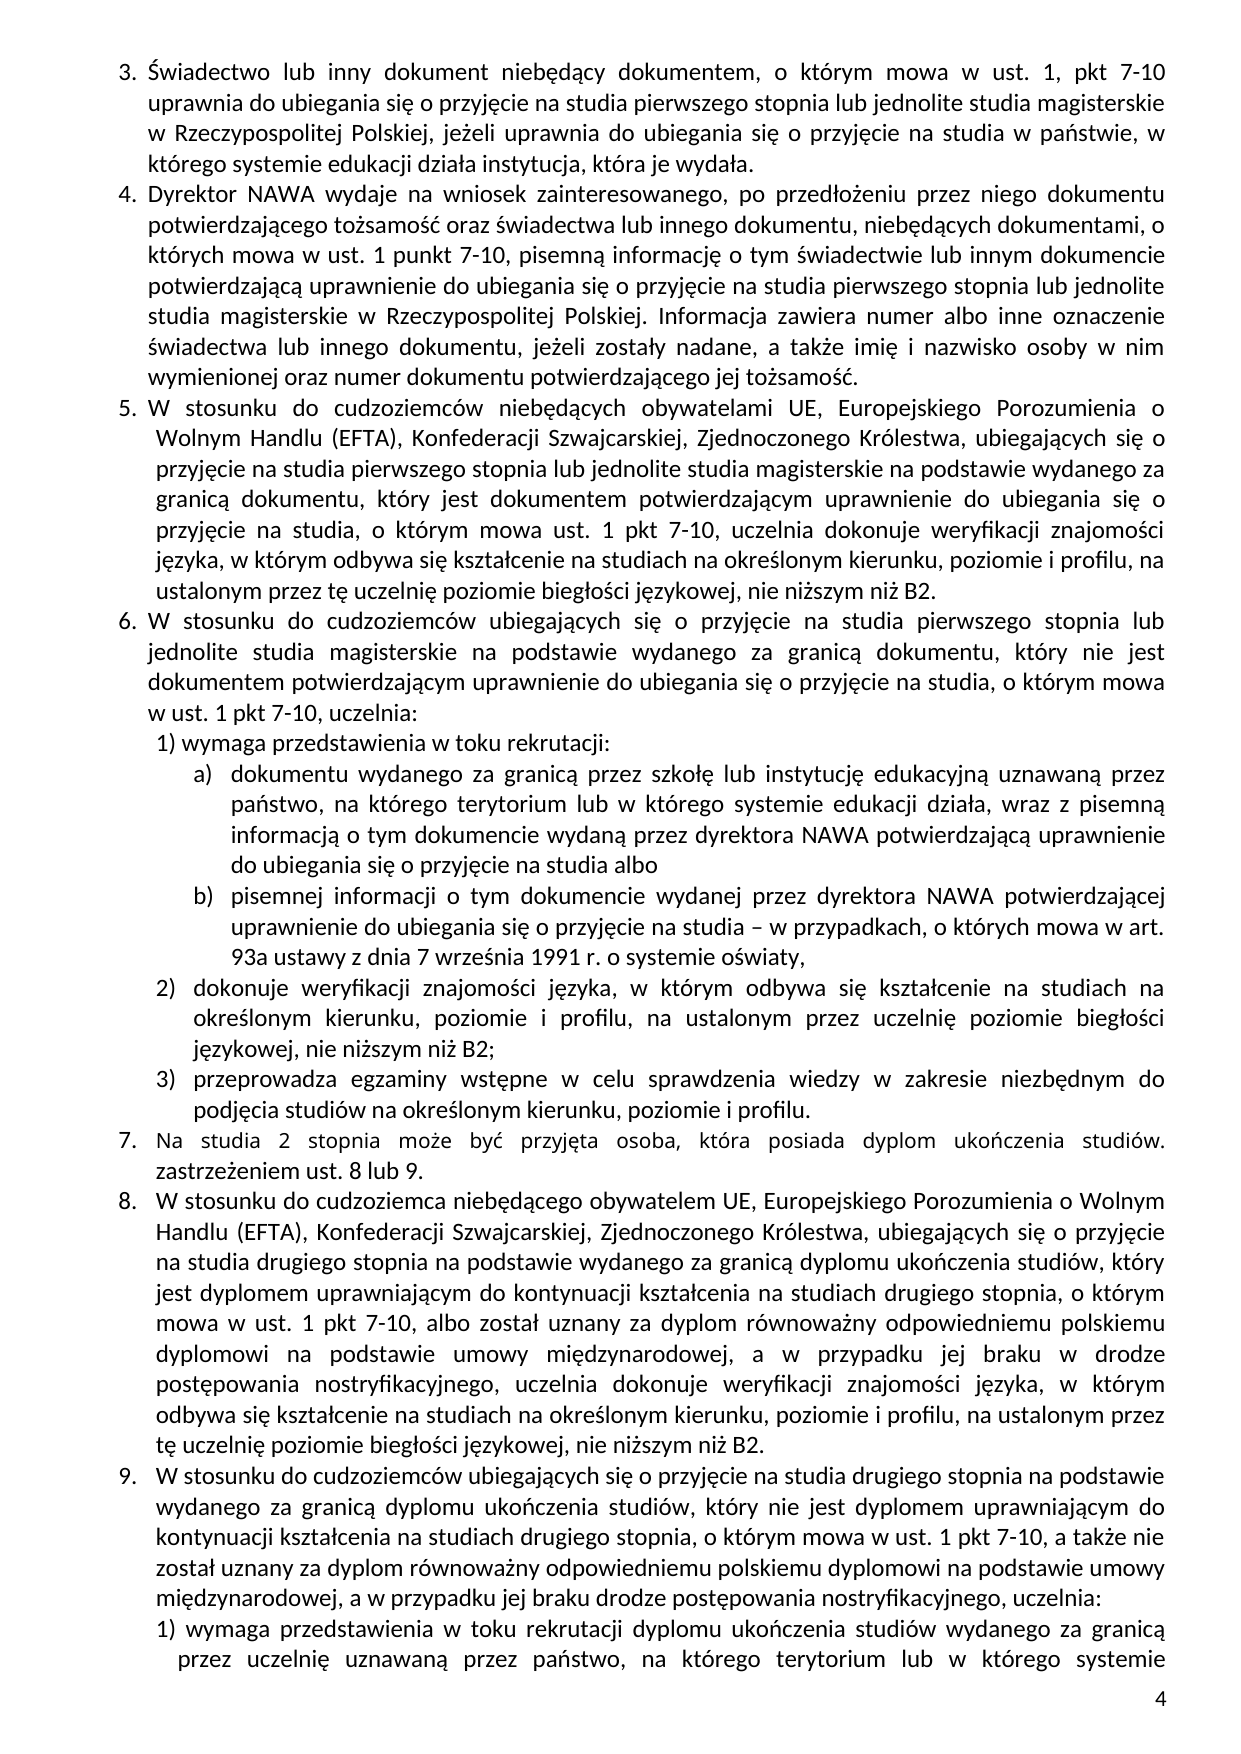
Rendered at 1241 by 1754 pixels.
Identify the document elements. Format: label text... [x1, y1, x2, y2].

list dokonuje weryfikacji znajomości języka, w którym odbywa się kształcenie na studiach na określonym kierunku, poziomie i profilu, na ustalonym przez uczelnię poziomie biegłości językowej, nie niższym niż B2; [156, 972, 1167, 1063]
list W stosunku do cudzoziemców ubiegających się o przyjęcie na studia drugiego stopnia na podstawie wydanego za granicą dyplomu ukończenia studiów, który nie jest dyplomem uprawniającym do kontynuacji kształcenia na studiach drugiego stopnia, o którym mowa w ust. 1 pkt 7-10, a także nie został uznany za dyplom równoważny odpowiedniemu polskiemu dyplomowi na podstawie umowy międzynarodowej, a w przypadku jej braku drodze postępowania nostryfikacyjnego, uczelnia: [118, 1460, 1167, 1613]
list Świadectwo lub inny dokument niebędący dokumentem, o którym mowa w ust. 1, pkt 7-10 uprawnia do ubiegania się o przyjęcie na studia pierwszego stopnia lub jednolite studia magisterskie w Rzeczypospolitej Polskiej, jeżeli uprawnia do ubiegania się o przyjęcie na studia w państwie, w którego systemie edukacji działa instytucja, która je wydała. [118, 56, 1167, 178]
list przeprowadza egzaminy wstępne w celu sprawdzenia wiedzy w zakresie niezbędnym do podjęcia studiów na określonym kierunku, poziomie i profilu. [156, 1063, 1167, 1124]
list W stosunku do cudzoziemców ubiegających się o przyjęcie na studia pierwszego stopnia lub jednolite studia magisterskie na podstawie wydanego za granicą dokumentu, który nie jest dokumentem potwierdzającym uprawnienie do ubiegania się o przyjęcie na studia, o którym mowa w ust. 1 pkt 7-10, uczelnia: [118, 606, 1167, 728]
list dokumentu wydanego za granicą przez szkołę lub instytucję edukacyjną uznawaną przez państwo, na którego terytorium lub w którego systemie edukacji działa, wraz z pisemną informacją o tym dokumencie wydaną przez dyrektora NAWA potwierdzającą uprawnienie do ubiegania się o przyjęcie na studia albo [193, 758, 1167, 880]
list W stosunku do cudzoziemców niebędących obywatelami UE, Europejskiego Porozumienia o Wolnym Handlu (EFTA), Konfederacji Szwajcarskiej, Zjednoczonego Królestwa, ubiegających się o przyjęcie na studia pierwszego stopnia lub jednolite studia magisterskie na podstawie wydanego za granicą dokumentu, który jest dokumentem potwierdzającym uprawnienie do ubiegania się o przyjęcie na studia, o którym mowa ust. 1 pkt 7-10, uczelnia dokonuje weryfikacji znajomości języka, w którym odbywa się kształcenie na studiach na określonym kierunku, poziomie i profilu, na ustalonym przez tę uczelnię poziomie biegłości językowej, nie niższym niż B2. [118, 392, 1167, 606]
text 1) wymaga przedstawienia w toku rekrutacji: [156, 728, 1167, 758]
list pisemnej informacji o tym dokumencie wydanej przez dyrektora NAWA potwierdzającej uprawnienie do ubiegania się o przyjęcie na studia – w przypadkach, o których mowa w art. 93a ustawy z dnia 7 września 1991 r. o systemie oświaty, [193, 880, 1167, 972]
list W stosunku do cudzoziemca niebędącego obywatelem UE, Europejskiego Porozumienia o Wolnym Handlu (EFTA), Konfederacji Szwajcarskiej, Zjednoczonego Królestwa, ubiegających się o przyjęcie na studia drugiego stopnia na podstawie wydanego za granicą dyplomu ukończenia studiów, który jest dyplomem uprawniającym do kontynuacji kształcenia na studiach drugiego stopnia, o którym mowa w ust. 1 pkt 7-10, albo został uznany za dyplom równoważny odpowiedniemu polskiemu dyplomowi na podstawie umowy międzynarodowej, a w przypadku jej braku w drodze postępowania nostryfikacyjnego, uczelnia dokonuje weryfikacji znajomości języka, w którym odbywa się kształcenie na studiach na określonym kierunku, poziomie i profilu, na ustalonym przez tę uczelnię poziomie biegłości językowej, nie niższym niż B2. [118, 1185, 1167, 1460]
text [156, 1613, 1167, 1674]
list Na studia 2 stopnia może być przyjęta osoba, która posiada dyplom ukończenia studiów. zastrzeżeniem ust. 8 lub 9. [118, 1124, 1167, 1185]
list Dyrektor NAWA wydaje na wniosek zainteresowanego, po przedłożeniu przez niego dokumentu potwierdzającego tożsamość oraz świadectwa lub innego dokumentu, niebędących dokumentami, o których mowa w ust. 1 punkt 7-10, pisemną informację o tym świadectwie lub innym dokumencie potwierdzającą uprawnienie do ubiegania się o przyjęcie na studia pierwszego stopnia lub jednolite studia magisterskie w Rzeczypospolitej Polskiej. Informacja zawiera numer albo inne oznaczenie świadectwa lub innego dokumentu, jeżeli zostały nadane, a także imię i nazwisko osoby w nim wymienionej oraz numer dokumentu potwierdzającego jej tożsamość. [118, 178, 1167, 392]
